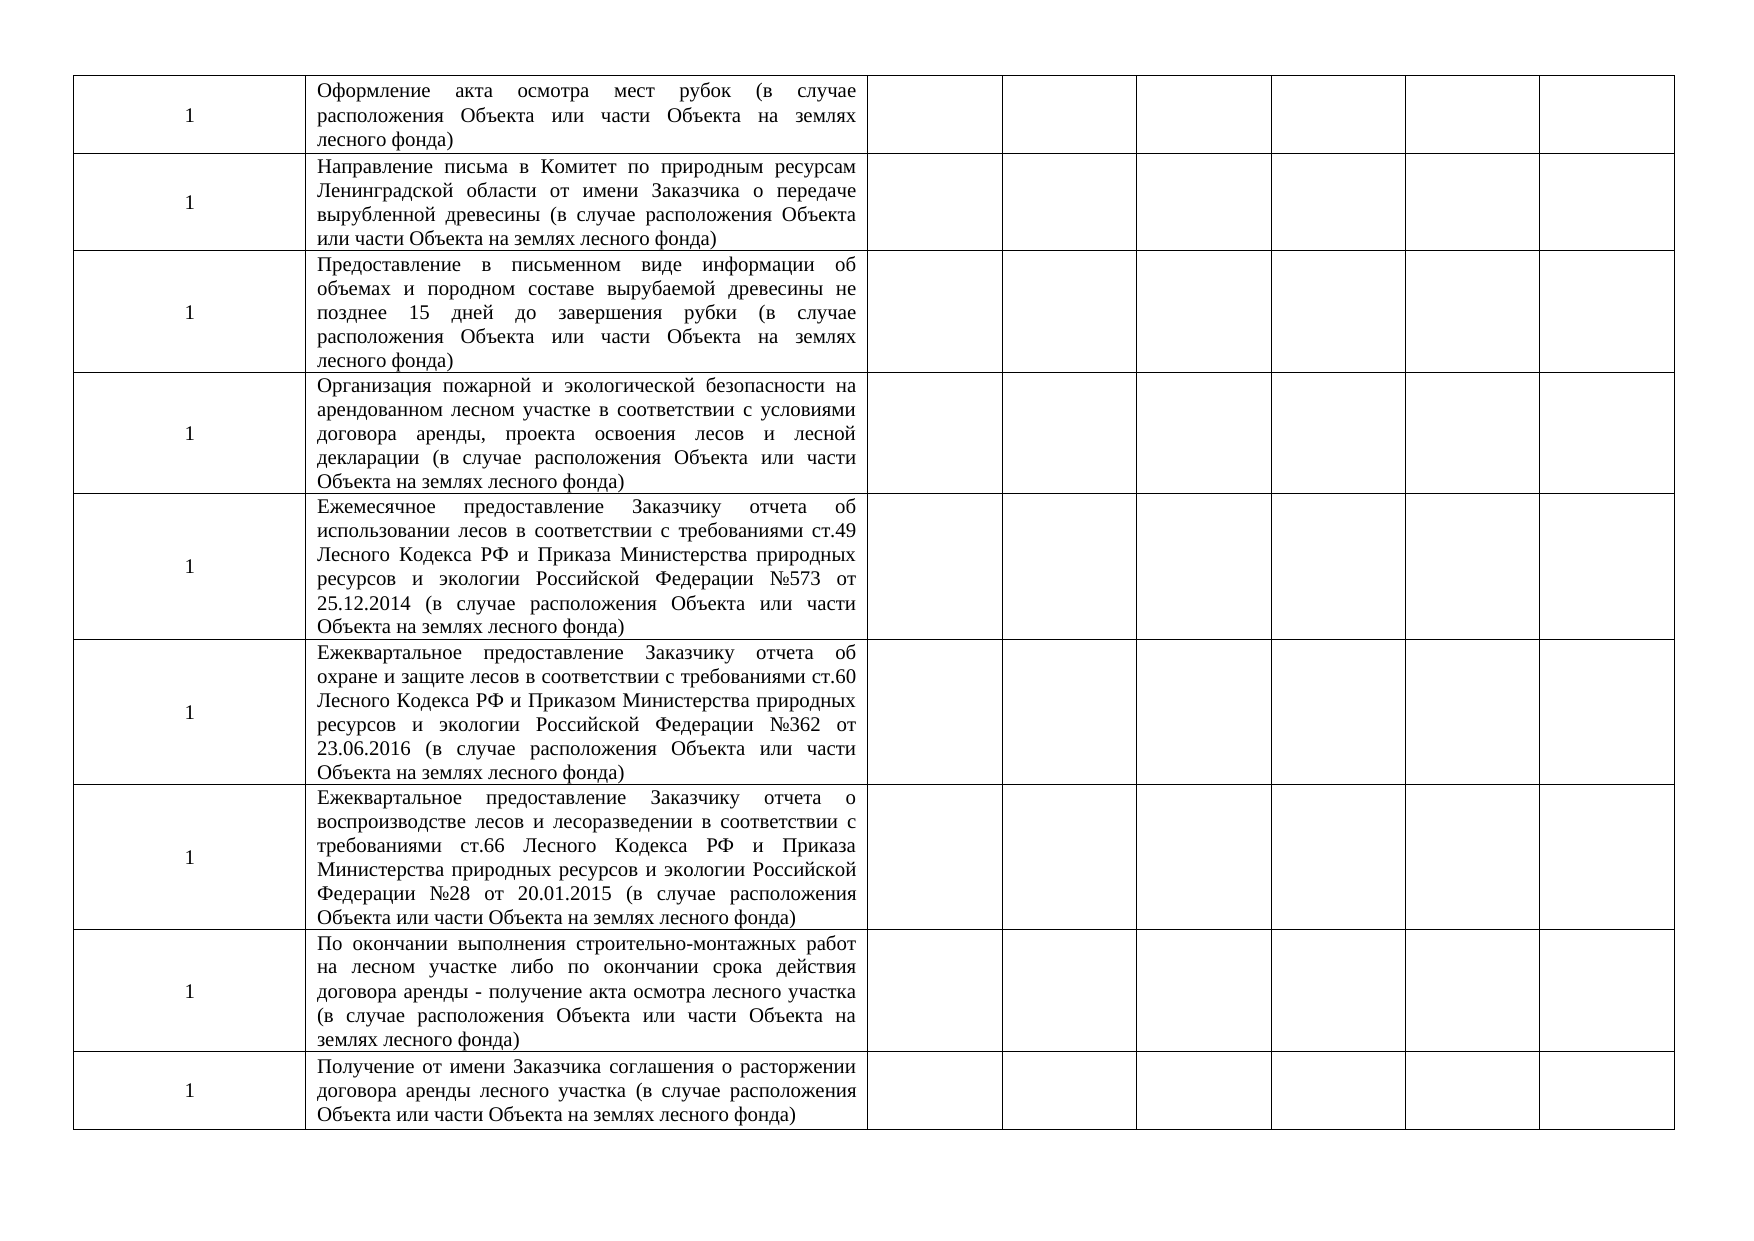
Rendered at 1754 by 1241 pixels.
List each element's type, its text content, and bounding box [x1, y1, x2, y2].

table_cell [1003, 76, 1136, 153]
table_cell [868, 76, 1002, 153]
table_cell [1540, 154, 1674, 250]
table_cell Организация пожарной и экологической безопасности на арендованном лесном участке в соответствии с условиями договора аренды, проекта освоения лесов и лесной декларации (в случае расположения Объекта или части Объекта на землях лесного фонда) [306, 373, 867, 493]
table_cell [1137, 494, 1271, 638]
table_cell 1 [74, 251, 305, 372]
table_cell [868, 251, 1002, 372]
table_cell [1003, 785, 1136, 929]
table_cell [1272, 785, 1405, 929]
table_cell [1137, 785, 1271, 929]
table_cell [868, 154, 1002, 250]
table_cell Ежемесячное предоставление Заказчику отчета об использовании лесов в соответствии с требованиями ст.49 Лесного Кодекса РФ и Приказа Министерства природных ресурсов и экологии Российской Федерации №573 от 25.12.2014 (в случае расположения Объекта или части Объекта на землях лесного фонда) [306, 494, 867, 638]
table_cell [1137, 373, 1271, 493]
table_cell 1 [74, 640, 305, 784]
table_cell [1540, 640, 1674, 784]
table_cell [868, 373, 1002, 493]
table_cell [1137, 1052, 1271, 1129]
table_cell [1003, 373, 1136, 493]
table_cell [1272, 640, 1405, 784]
table_cell Ежеквартальное предоставление Заказчику отчета о воспроизводстве лесов и лесоразведении в соответствии с требованиями ст.66 Лесного Кодекса РФ и Приказа Министерства природных ресурсов и экологии Российской Федерации №28 от 20.01.2015 (в случае расположения Объекта или части Объекта на землях лесного фонда) [306, 785, 867, 929]
table_cell [1003, 154, 1136, 250]
table_cell [1003, 930, 1136, 1051]
table_cell [1137, 76, 1271, 153]
table_cell [1272, 1052, 1405, 1129]
table_cell [868, 494, 1002, 638]
table_cell [1406, 76, 1539, 153]
table_cell [1272, 76, 1405, 153]
table_cell 1 [74, 930, 305, 1051]
table_cell [1540, 785, 1674, 929]
table_cell [1137, 930, 1271, 1051]
table_cell [1406, 640, 1539, 784]
table_cell [868, 640, 1002, 784]
table_cell [1003, 640, 1136, 784]
table_cell [1540, 76, 1674, 153]
table_cell [868, 785, 1002, 929]
table_cell 1 [74, 1052, 305, 1129]
table_cell [1003, 251, 1136, 372]
table_cell [1272, 154, 1405, 250]
table_cell Получение от имени Заказчика соглашения о расторжении договора аренды лесного участка (в случае расположения Объекта или части Объекта на землях лесного фонда) [306, 1052, 867, 1129]
table_cell [1272, 930, 1405, 1051]
table_cell [1406, 785, 1539, 929]
table_cell [1406, 251, 1539, 372]
table_cell [1406, 1052, 1539, 1129]
table_cell [868, 930, 1002, 1051]
table_cell 1 [74, 494, 305, 638]
table_cell [1540, 251, 1674, 372]
table_cell [1137, 640, 1271, 784]
table_cell [868, 1052, 1002, 1129]
table_cell [1540, 494, 1674, 638]
table_cell [1272, 251, 1405, 372]
table_cell [1137, 251, 1271, 372]
table_cell 1 [74, 154, 305, 250]
table_cell [1406, 930, 1539, 1051]
table_cell [1406, 494, 1539, 638]
table_cell Ежеквартальное предоставление Заказчику отчета об охране и защите лесов в соответствии с требованиями ст.60 Лесного Кодекса РФ и Приказом Министерства природных ресурсов и экологии Российской Федерации №362 от 23.06.2016 (в случае расположения Объекта или части Объекта на землях лесного фонда) [306, 640, 867, 784]
table_cell [1003, 1052, 1136, 1129]
table_cell Предоставление в письменном виде информации об объемах и породном составе вырубаемой древесины не позднее 15 дней до завершения рубки (в случае расположения Объекта или части Объекта на землях лесного фонда) [306, 251, 867, 372]
table_cell [1540, 1052, 1674, 1129]
table_cell [1272, 494, 1405, 638]
table_cell [1540, 373, 1674, 493]
table_cell 1 [74, 785, 305, 929]
table_cell По окончании выполнения строительно-монтажных работ на лесном участке либо по окончании срока действия договора аренды - получение акта осмотра лесного участка (в случае расположения Объекта или части Объекта на землях лесного фонда) [306, 930, 867, 1051]
table_cell [1137, 154, 1271, 250]
table_cell 1 [74, 76, 305, 153]
table_cell [1003, 494, 1136, 638]
table_cell Оформление акта осмотра мест рубок (в случае расположения Объекта или части Объекта на землях лесного фонда) [306, 76, 867, 153]
table_cell [1540, 930, 1674, 1051]
table_cell Направление письма в Комитет по природным ресурсам Ленинградской области от имени Заказчика о передаче вырубленной древесины (в случае расположения Объекта или части Объекта на землях лесного фонда) [306, 154, 867, 250]
table_cell 1 [74, 373, 305, 493]
table_cell [1406, 373, 1539, 493]
table_cell [1406, 154, 1539, 250]
table_cell [1272, 373, 1405, 493]
